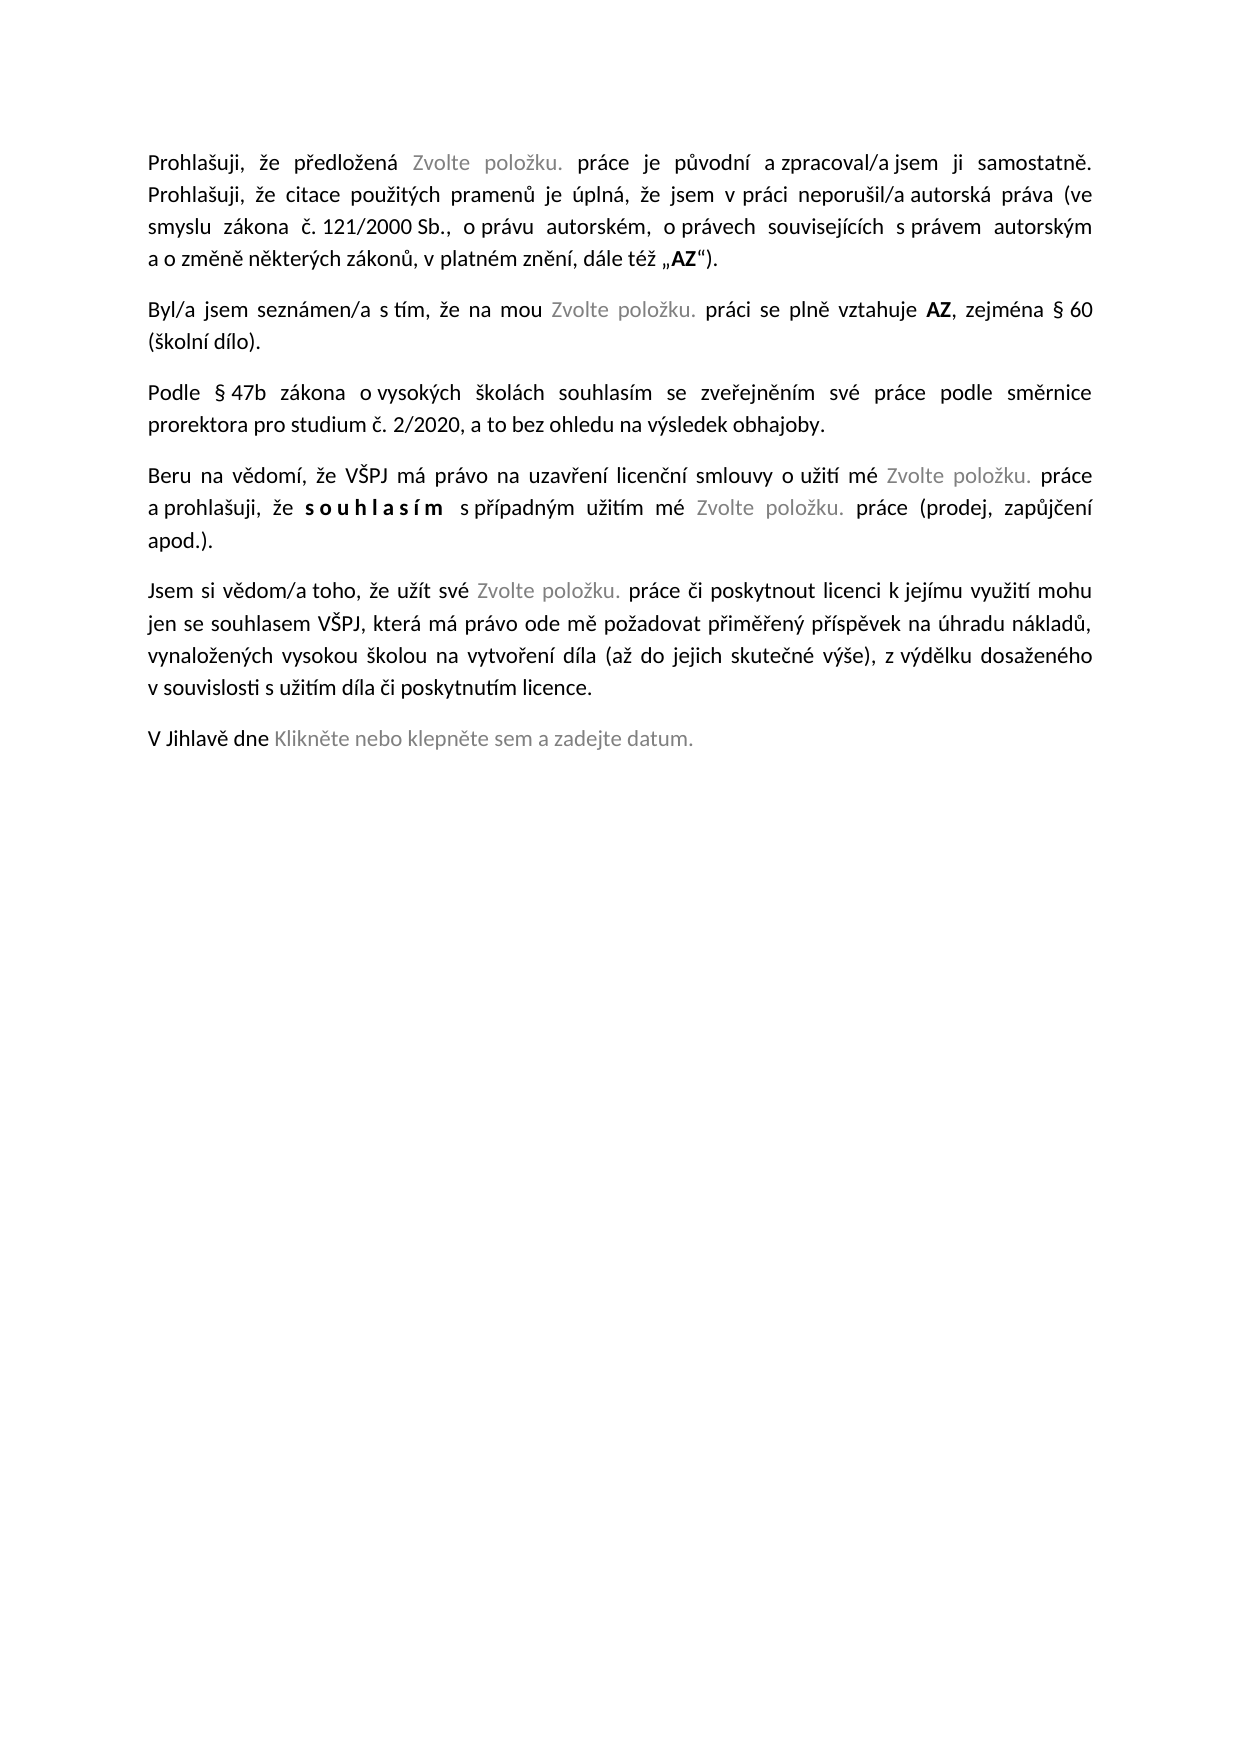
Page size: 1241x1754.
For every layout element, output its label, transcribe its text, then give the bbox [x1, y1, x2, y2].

text Beru na vědomí, že VŠPJ má právo na uzavření licenční smlouvy o užití mé práce a prohlašuji, že souhlasím s případným užitím mé práce (prodej, zapůjčení apod.). [148, 461, 1093, 554]
text Podle § 47b zákona o vysokých školách souhlasím se zveřejněním své práce podle směrnice prorektora pro studium č. 2/2020, a to bez ohledu na výsledek obhajoby. [148, 378, 1093, 438]
text Prohlašuji, že předložená práce je původní a zpracoval/a jsem ji samostatně. Prohlašuji, že citace použitých pramenů je úplná, že jsem v práci neporušil/a autorská práva (ve smyslu zákona č. 121/2000 Sb., o právu autorském, o právech souvisejících s právem autorským a o změně některých zákonů, v platném znění, dále též „AZ“). [148, 148, 1093, 272]
text Byl/a jsem seznámen/a s tím, že na mou práci se plně vztahuje AZ, zejména § 60 (školní dílo). [148, 295, 1093, 355]
text V Jihlavě dne [148, 724, 1093, 752]
text Jsem si vědom/a toho, že užít své práce či poskytnout licenci k jejímu využití mohu jen se souhlasem VŠPJ, která má právo ode mě požadovat přiměřený příspěvek na úhradu nákladů, vynaložených vysokou školou na vytvoření díla (až do jejich skutečné výše), z výdělku dosaženého v souvislosti s užitím díla či poskytnutím licence. [148, 577, 1093, 701]
